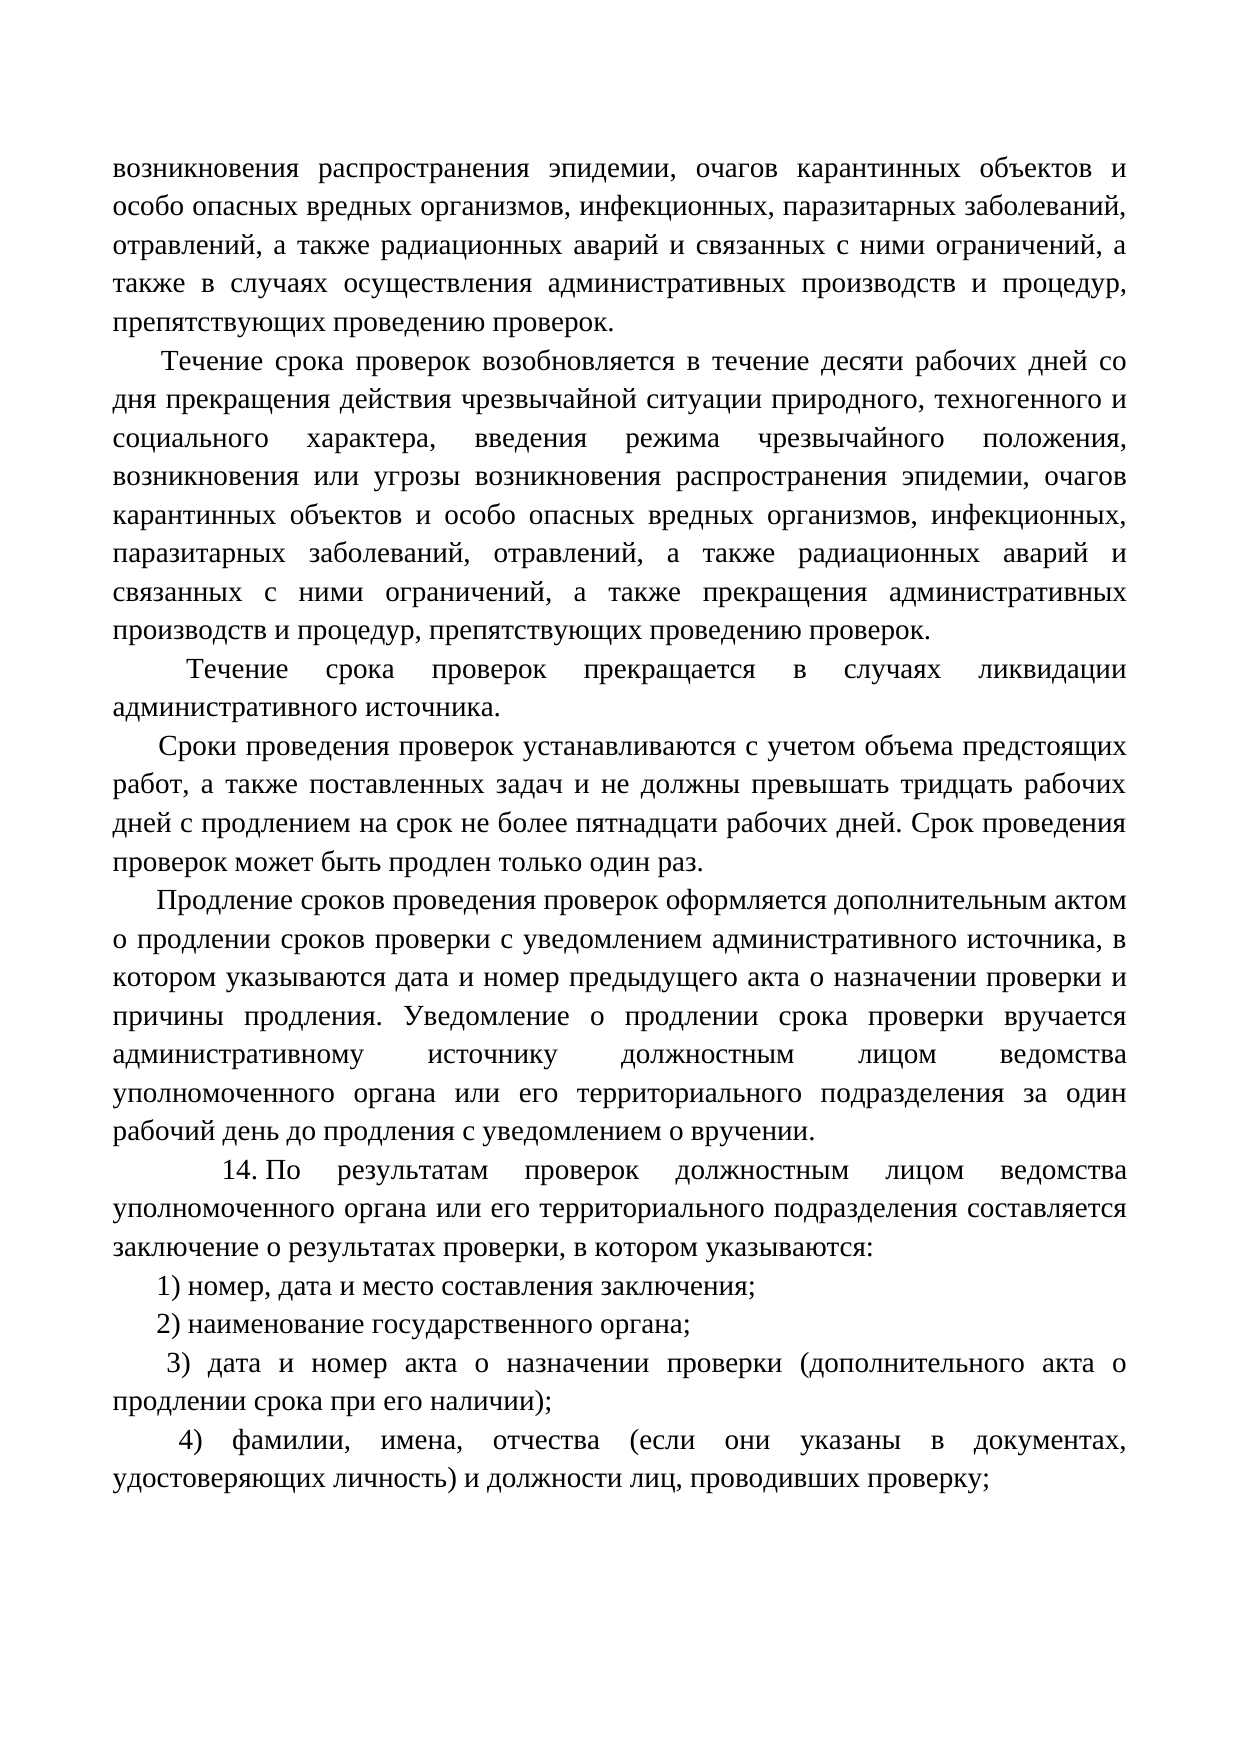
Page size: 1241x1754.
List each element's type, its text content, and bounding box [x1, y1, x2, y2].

text 2) наименование государственного органа; [112, 1306, 1128, 1340]
text 4) фамилии, имена, отчества (если они указаны в документах, удостоверяющих личность) и должности лиц, проводивших проверку; [112, 1422, 1128, 1494]
text Течение срока проверок прекращается в случаях ликвидации административного источника. [112, 651, 1128, 723]
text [112, 150, 1128, 338]
text 1) номер, дата и место составления заключения; [112, 1268, 1128, 1301]
text 3) дата и номер акта о назначении проверки (дополнительного акта о продлении срока при его наличии); [112, 1345, 1128, 1417]
text Сроки проведения проверок устанавливаются с учетом объема предстоящих работ, а также поставленных задач и не должны превышать тридцать рабочих дней с продлением на срок не более пятнадцати рабочих дней. Срок проведения проверок может быть продлен только один раз. [112, 728, 1128, 877]
text Продление сроков проведения проверок оформляется дополнительным актом о продлении сроков проверки с уведомлением административного источника, в котором указываются дата и номер предыдущего акта о назначении проверки и причины продления. Уведомление о продлении срока проверки вручается административному источнику должностным лицом ведомства уполномоченного органа или его территориального подразделения за один рабочий день до продления с уведомлением о вручении. [112, 882, 1128, 1147]
text Течение срока проверок возобновляется в течение десяти рабочих дней со дня прекращения действия чрезвычайной ситуации природного, техногенного и социального характера, введения режима чрезвычайного положения, возникновения или угрозы возникновения распространения эпидемии, очагов карантинных объектов и особо опасных вредных организмов, инфекционных, паразитарных заболеваний, отравлений, а также радиационных аварий и связанных с ними ограничений, а также прекращения административных производств и процедур, препятствующих проведению проверок. [112, 343, 1128, 646]
text 14. По результатам проверок должностным лицом ведомства уполномоченного органа или его территориального подразделения составляется заключение о результатах проверки, в котором указываются: [112, 1152, 1128, 1263]
